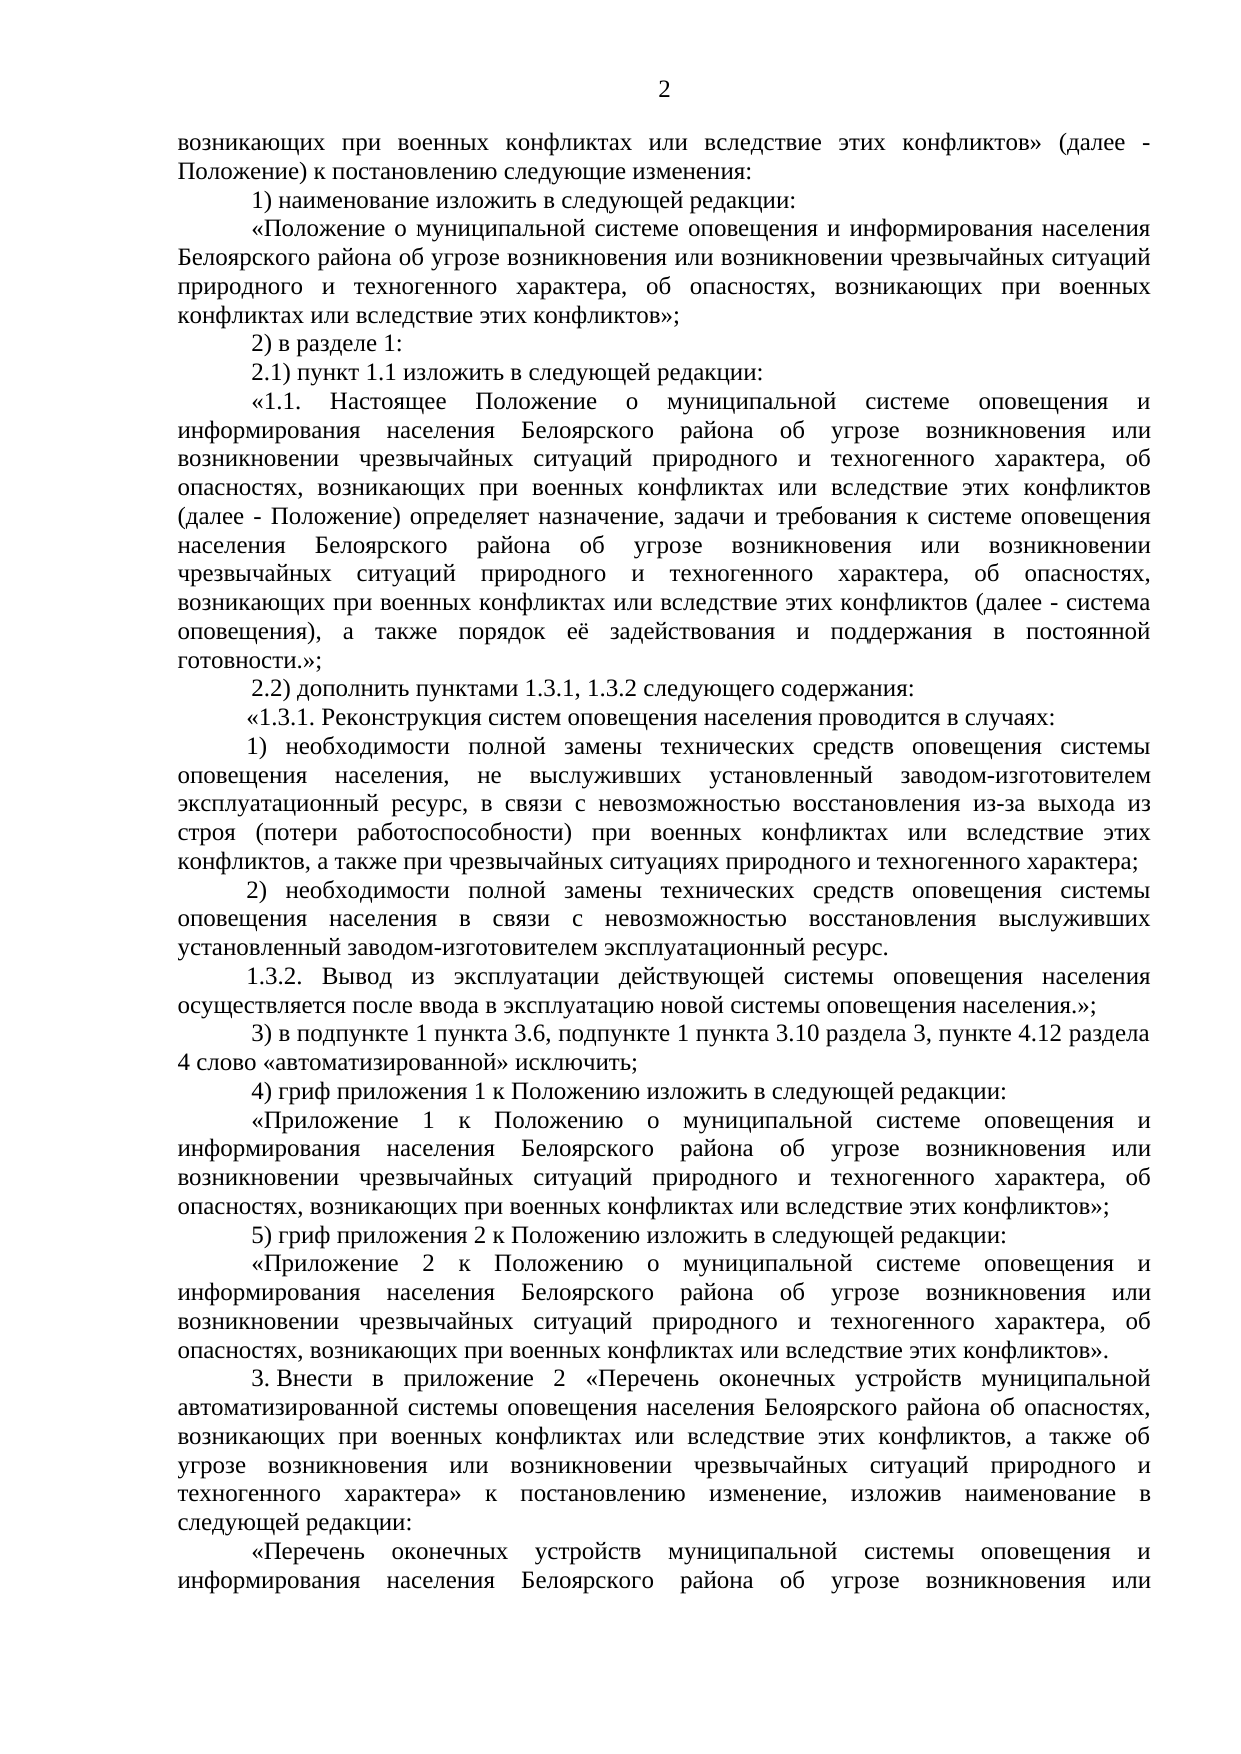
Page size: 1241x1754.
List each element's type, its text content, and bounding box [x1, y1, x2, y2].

list Внести в приложение 2 «Перечень оконечных устройств муниципальной автоматизированной системы оповещения населения Белоярского района об опасностях, возникающих при военных конфликтах или вследствие этих конфликтов, а также об угрозе возникновения или возникновении чрезвычайных ситуаций природного и техногенного характера» к постановлению изменение, изложив наименование в следующей редакции: [177, 1363, 1152, 1536]
list гриф приложения 2 к Положению изложить в следующей редакции: [177, 1220, 1152, 1248]
list в разделе 1: [251, 328, 1152, 357]
text «1.1. Настоящее Положение о муниципальной системе оповещения и информирования населения Белоярского района об угрозе возникновения или возникновении чрезвычайных ситуаций природного и техногенного характера, об опасностях, возникающих при военных конфликтах или вследствие этих конфликтов (далее - Положение) определяет назначение, задачи и требования к системе оповещения населения Белоярского района об угрозе возникновения или возникновении чрезвычайных ситуаций природного и техногенного характера, об опасностях, возникающих при военных конфликтах или вследствие этих конфликтов (далее - система оповещения), а также порядок её задействования и поддержания в постоянной готовности.»; [177, 386, 1152, 673]
list наименование изложить в следующей редакции: [251, 185, 1152, 213]
text 2) необходимости полной замены технических средств оповещения системы оповещения населения в связи с невозможностью восстановления выслуживших установленный заводом-изготовителем эксплуатационный ресурс. [177, 875, 1152, 961]
text 2.1) пункт 1.1 изложить в следующей редакции: [251, 357, 1152, 386]
text 4) гриф приложения 1 к Положению изложить в следующей редакции: [251, 1076, 1152, 1105]
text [177, 127, 1152, 185]
text «Приложение 2 к Положению о муниципальной системе оповещения и информирования населения Белоярского района об угрозе возникновения или возникновении чрезвычайных ситуаций природного и техногенного характера, об опасностях, возникающих при военных конфликтах или вследствие этих конфликтов». [177, 1248, 1152, 1363]
text «Положение о муниципальной системе оповещения и информирования населения Белоярского района об угрозе возникновения или возникновении чрезвычайных ситуаций природного и техногенного характера, об опасностях, возникающих при военных конфликтах или вследствие этих конфликтов»; [177, 213, 1152, 328]
text 3) в подпункте 1 пункта 3.6, подпункте 1 пункта 3.10 раздела 3, пункте 4.12 раздела 4 слово «автоматизированной» исключить; [177, 1018, 1152, 1076]
text 2.2) дополнить пунктами 1.3.1, 1.3.2 следующего содержания: [177, 673, 1152, 702]
text 1.3.2. Вывод из эксплуатации действующей системы оповещения населения осуществляется после ввода в эксплуатацию новой системы оповещения населения.»; [177, 961, 1152, 1018]
text «1.3.1. Реконструкция систем оповещения населения проводится в случаях: [177, 702, 1152, 731]
text 1) необходимости полной замены технических средств оповещения системы оповещения населения, не выслуживших установленный заводом-изготовителем эксплуатационный ресурс, в связи с невозможностью восстановления из-за выхода из строя (потери работоспособности) при военных конфликтах или вследствие этих конфликтов, а также при чрезвычайных ситуациях природного и техногенного характера; [177, 731, 1152, 875]
text «Приложение 1 к Положению о муниципальной системе оповещения и информирования населения Белоярского района об угрозе возникновения или возникновении чрезвычайных ситуаций природного и техногенного характера, об опасностях, возникающих при военных конфликтах или вследствие этих конфликтов»; [177, 1105, 1152, 1220]
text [177, 1536, 1152, 1593]
